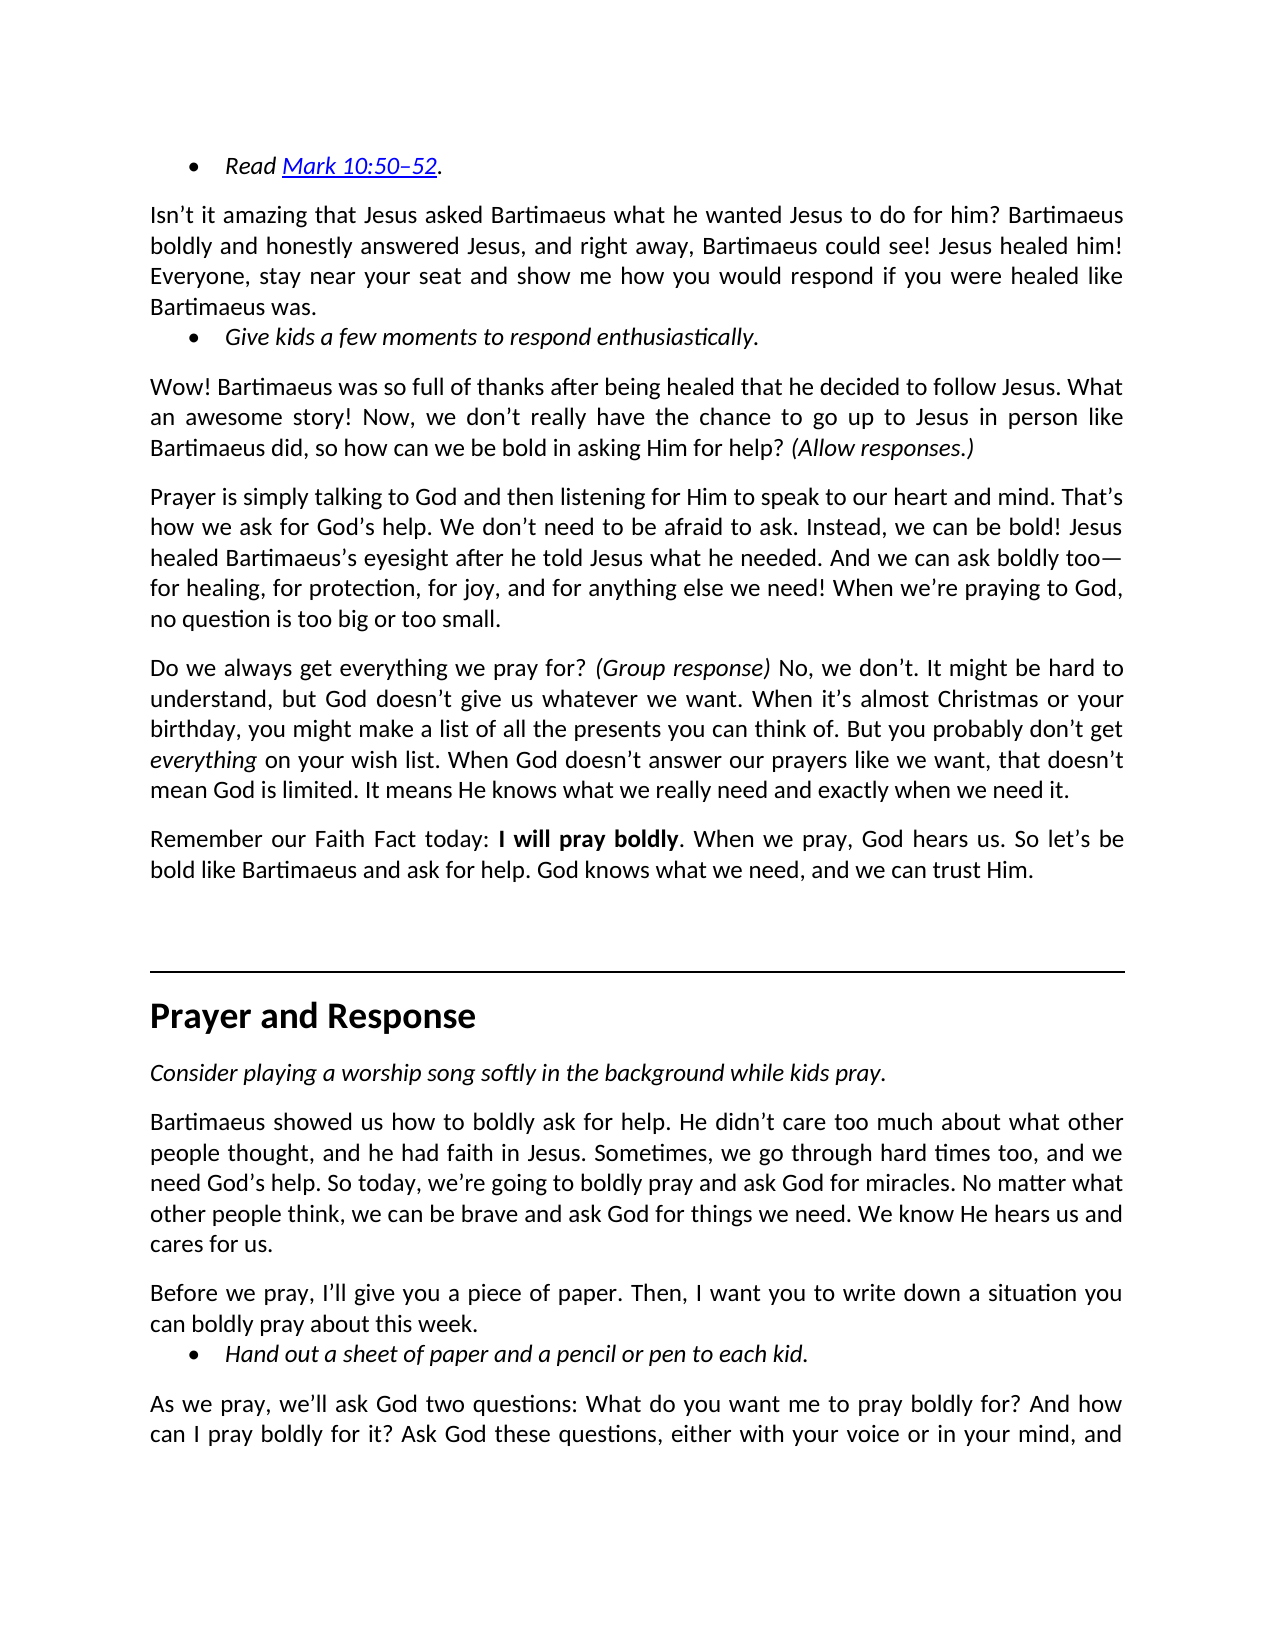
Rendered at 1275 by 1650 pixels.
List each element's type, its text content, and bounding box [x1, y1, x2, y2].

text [150, 1388, 1125, 1449]
text Isn’t it amazing that Jesus asked Bartimaeus what he wanted Jesus to do for him? Bartimaeus boldly and honestly answered Jesus, and right away, Bartimaeus could see! Jesus healed him! Everyone, stay near your seat and show me how you would respond if you were healed like Bartimaeus was. [150, 199, 1125, 321]
text • Give kids a few moments to respond enthusiastically. [187, 321, 1125, 352]
text Do we always get everything we pray for? (Group response) No, we don’t. It might be hard to understand, but God doesn’t give us whatever we want. When it’s almost Christmas or your birthday, you might make a list of all the presents you can think of. But you probably don’t get everything on your wish list. When God doesn’t answer our prayers like we want, that doesn’t mean God is limited. It means He knows what we really need and exactly when we need it. [150, 652, 1125, 805]
text Before we pray, I’ll give you a piece of paper. Then, I want you to write down a situation you can boldly pray about this week. [150, 1277, 1125, 1338]
text • Read Mark 10:50–52. [187, 150, 1125, 181]
text Wow! Bartimaeus was so full of thanks after being healed that he decided to follow Jesus. What an awesome story! Now, we don’t really have the chance to go up to Jesus in person like Bartimaeus did, so how can we be bold in asking Him for help? (Allow responses.) [150, 371, 1125, 462]
text Consider playing a worship song softly in the background while kids pray. [150, 1057, 1125, 1087]
text Remember our Faith Fact today: I will pray boldly. When we pray, God hears us. So let’s be bold like Bartimaeus and ask for help. God knows what we need, and we can trust Him. [150, 824, 1125, 885]
text Bartimaeus showed us how to boldly ask for help. He didn’t care too much about what other people thought, and he had faith in Jesus. Sometimes, we go through hard times too, and we need God’s help. So today, we’re going to boldly pray and ask God for miracles. No matter what other people think, we can be brave and ask God for things we need. We know He hears us and cares for us. [150, 1106, 1125, 1259]
text Prayer is simply talking to God and then listening for Him to speak to our heart and mind. That’s how we ask for God’s help. We don’t need to be afraid to ask. Instead, we can be bold! Jesus healed Bartimaeus’s eyesight after he told Jesus what he needed. And we can ask boldly too—for healing, for protection, for joy, and for anything else we need! When we’re praying to God, no question is too big or too small. [150, 481, 1125, 633]
text Prayer and Response [150, 992, 1125, 1038]
text • Hand out a sheet of paper and a pencil or pen to each kid. [187, 1338, 1125, 1369]
